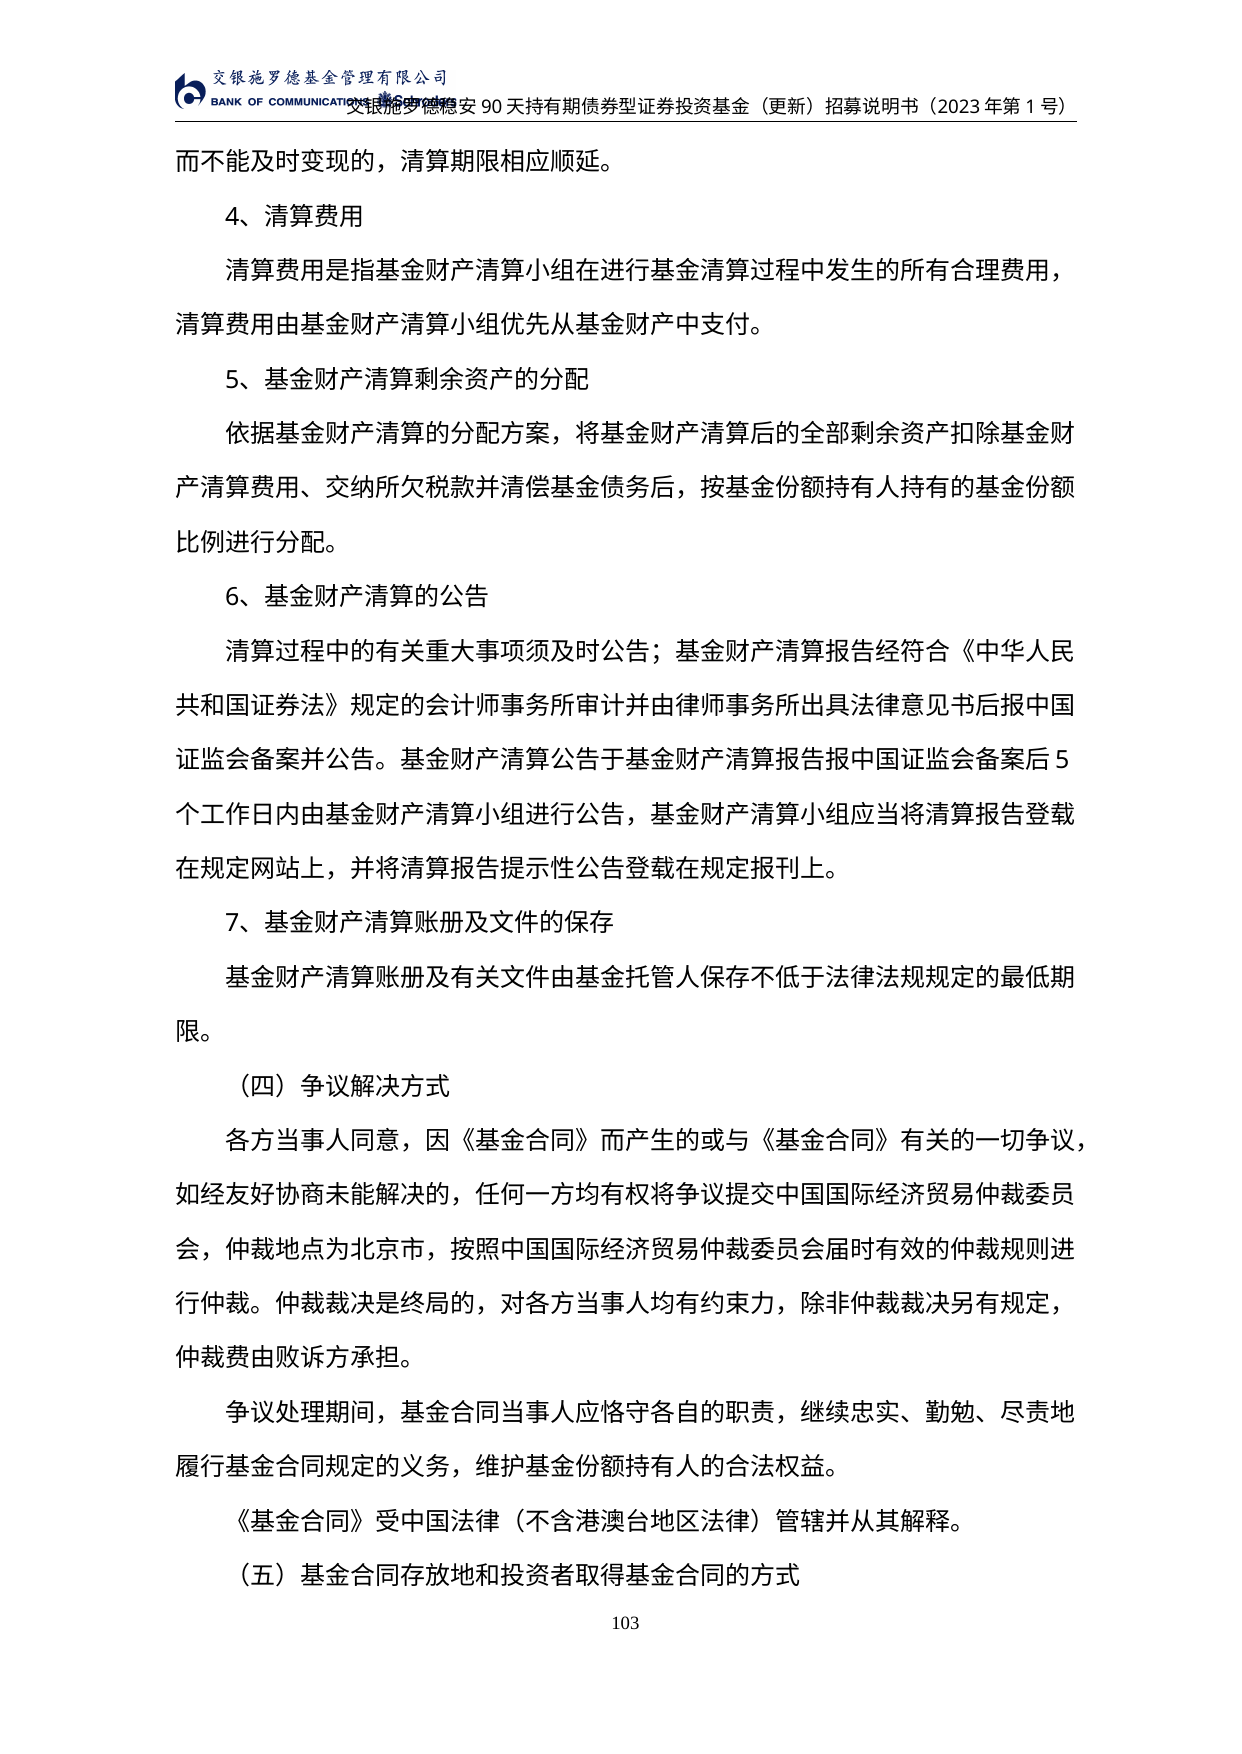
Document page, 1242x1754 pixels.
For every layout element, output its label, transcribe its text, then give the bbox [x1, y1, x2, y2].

text 6、基金财产清算的公告 [175, 577, 1077, 613]
text 7、基金财产清算账册及文件的保存 [175, 903, 1077, 939]
text （五）基金合同存放地和投资者取得基金合同的方式 [175, 1555, 1077, 1592]
picture [175, 70, 457, 109]
text 4、清算费用 [175, 196, 1077, 232]
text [175, 142, 1077, 178]
text （四）争议解决方式 [175, 1066, 1077, 1102]
text 争议处理期间，基金合同当事人应恪守各自的职责，继续忠实、勤勉、尽责地履行基金合同规定的义务，维护基金份额持有人的合法权益。 [175, 1392, 1077, 1483]
text 《基金合同》受中国法律（不含港澳台地区法律）管辖并从其解释。 [175, 1501, 1077, 1537]
text 清算过程中的有关重大事项须及时公告；基金财产清算报告经符合《中华人民共和国证券法》规定的会计师事务所审计并由律师事务所出具法律意见书后报中国证监会备案并公告。基金财产清算公告于基金财产清算报告报中国证监会备案后5个工作日内由基金财产清算小组进行公告，基金财产清算小组应当将清算报告登载在规定网站上，并将清算报告提示性公告登载在规定报刊上。 [175, 631, 1077, 885]
text 清算费用是指基金财产清算小组在进行基金清算过程中发生的所有合理费用，清算费用由基金财产清算小组优先从基金财产中支付。 [175, 250, 1077, 341]
text 依据基金财产清算的分配方案，将基金财产清算后的全部剩余资产扣除基金财产清算费用、交纳所欠税款并清偿基金债务后，按基金份额持有人持有的基金份额比例进行分配。 [175, 413, 1077, 558]
text 基金财产清算账册及有关文件由基金托管人保存不低于法律法规规定的最低期限。 [175, 957, 1077, 1048]
text 各方当事人同意，因《基金合同》而产生的或与《基金合同》有关的一切争议，如经友好协商未能解决的，任何一方均有权将争议提交中国国际经济贸易仲裁委员会，仲裁地点为北京市，按照中国国际经济贸易仲裁委员会届时有效的仲裁规则进行仲裁。仲裁裁决是终局的，对各方当事人均有约束力，除非仲裁裁决另有规定，仲裁费由败诉方承担。 [175, 1120, 1077, 1374]
text 5、基金财产清算剩余资产的分配 [175, 359, 1077, 395]
